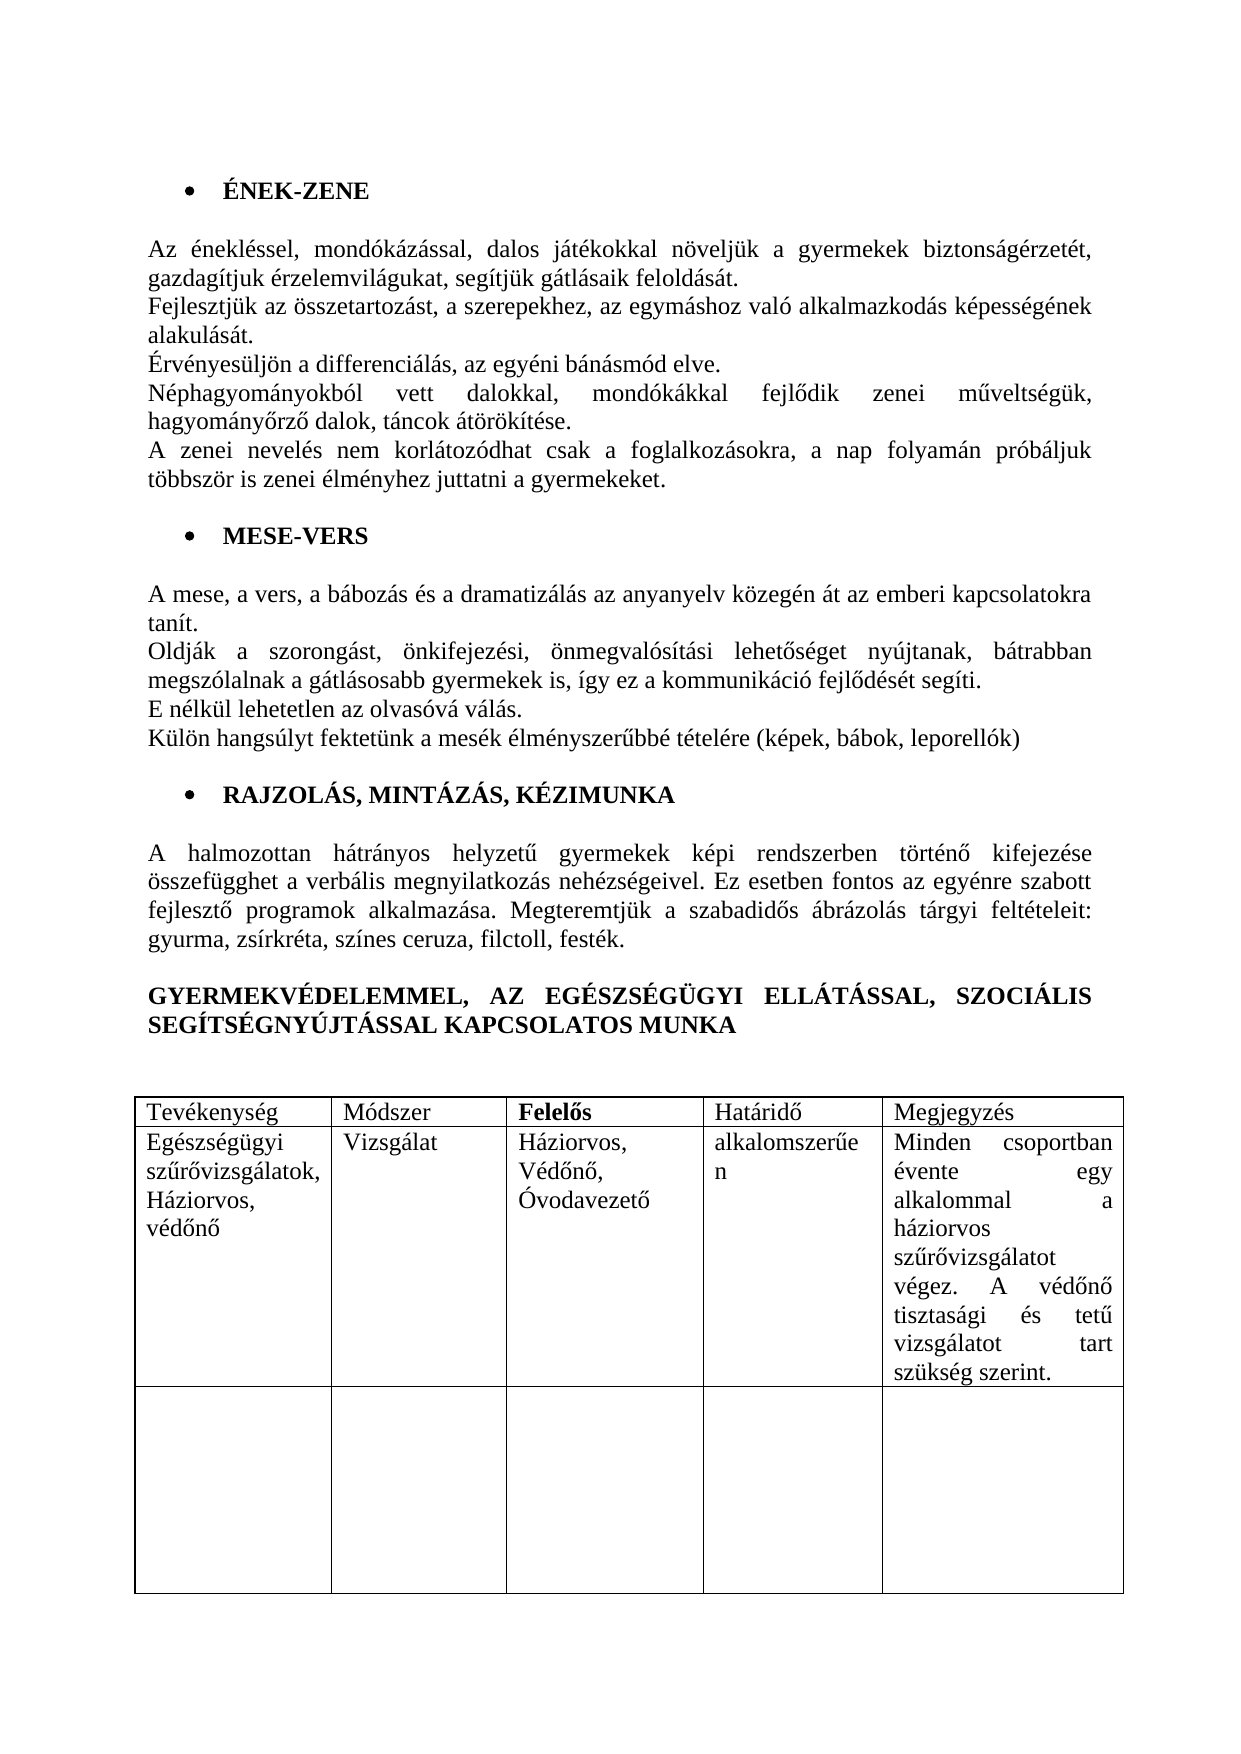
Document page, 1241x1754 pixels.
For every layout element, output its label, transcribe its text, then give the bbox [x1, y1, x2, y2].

table_cell [883, 1387, 1123, 1593]
text Fejlesztjük az összetartozást, a szerepekhez, az egymáshoz való alkalmazkodás képességének alakulását. [148, 291, 1093, 349]
text Érvényesüljön a differenciálás, az egyéni bánásmód elve. [148, 349, 1093, 378]
list ÉNEK-ZENE [185, 176, 1093, 205]
table_header Megjegyzés [883, 1098, 1123, 1126]
text A halmozottan hátrányos helyzetű gyermekek képi rendszerben történő kifejezése összefügghet a verbális megnyilatkozás nehézségeivel. Ez esetben fontos az egyénre szabott fejlesztő programok alkalmazása. Megteremtjük a szabadidős ábrázolás tárgyi feltételeit: gyurma, zsírkréta, színes ceruza, filctoll, festék. [148, 838, 1093, 953]
table_header Tevékenység [136, 1098, 331, 1126]
table_header Határidő [704, 1098, 882, 1126]
table_cell [507, 1387, 703, 1593]
table_cell [704, 1387, 882, 1593]
table_header Felelős [507, 1098, 703, 1126]
text A zenei nevelés nem korlátozódhat csak a foglalkozásokra, a nap folyamán próbáljuk többször is zenei élményhez juttatni a gyermekeket. [148, 435, 1093, 493]
table_cell [136, 1387, 331, 1593]
text Oldják a szorongást, önkifejezési, önmegvalósítási lehetőséget nyújtanak, bátrabban megszólalnak a gátlásosabb gyermekek is, így ez a kommunikáció fejlődését segíti. [148, 636, 1093, 694]
text Külön hangsúlyt fektetünk a mesék élményszerűbbé tételére (képek, bábok, leporellók) [148, 723, 1093, 751]
text A mese, a vers, a bábozás és a dramatizálás az anyanyelv közegén át az emberi kapcsolatokra tanít. [148, 579, 1093, 636]
table_cell Minden csoportban évente egy alkalommal a háziorvos szűrővizsgálatot végez. A védőnő tisztasági és tetű vizsgálatot tart szükség szerint. [883, 1127, 1123, 1386]
table_header Módszer [332, 1098, 506, 1126]
list RAJZOLÁS, MINTÁZÁS, KÉZIMUNKA [185, 780, 1093, 809]
table_cell alkalomszerűen [704, 1127, 882, 1386]
table_cell [332, 1387, 506, 1593]
text Az énekléssel, mondókázással, dalos játékokkal növeljük a gyermekek biztonságérzetét, gazdagítjuk érzelemvilágukat, segítjük gátlásaik feloldását. [148, 234, 1093, 291]
text GYERMEKVÉDELEMMEL, AZ EGÉSZSÉGÜGYI ELLÁTÁSSAL, SZOCIÁLIS SEGÍTSÉGNYÚJTÁSSAL KAPCSOLATOS MUNKA [148, 981, 1093, 1039]
table_cell Háziorvos, Védőnő, Óvodavezető [507, 1127, 703, 1386]
text Néphagyományokból vett dalokkal, mondókákkal fejlődik zenei műveltségük, hagyományőrző dalok, táncok átörökítése. [148, 378, 1093, 435]
text E nélkül lehetetlen az olvasóvá válás. [148, 694, 1093, 723]
table_cell Egészségügyi szűrővizsgálatok, Háziorvos, védőnő [136, 1127, 331, 1386]
table_cell Vizsgálat [332, 1127, 506, 1386]
list MESE-VERS [185, 521, 1093, 550]
